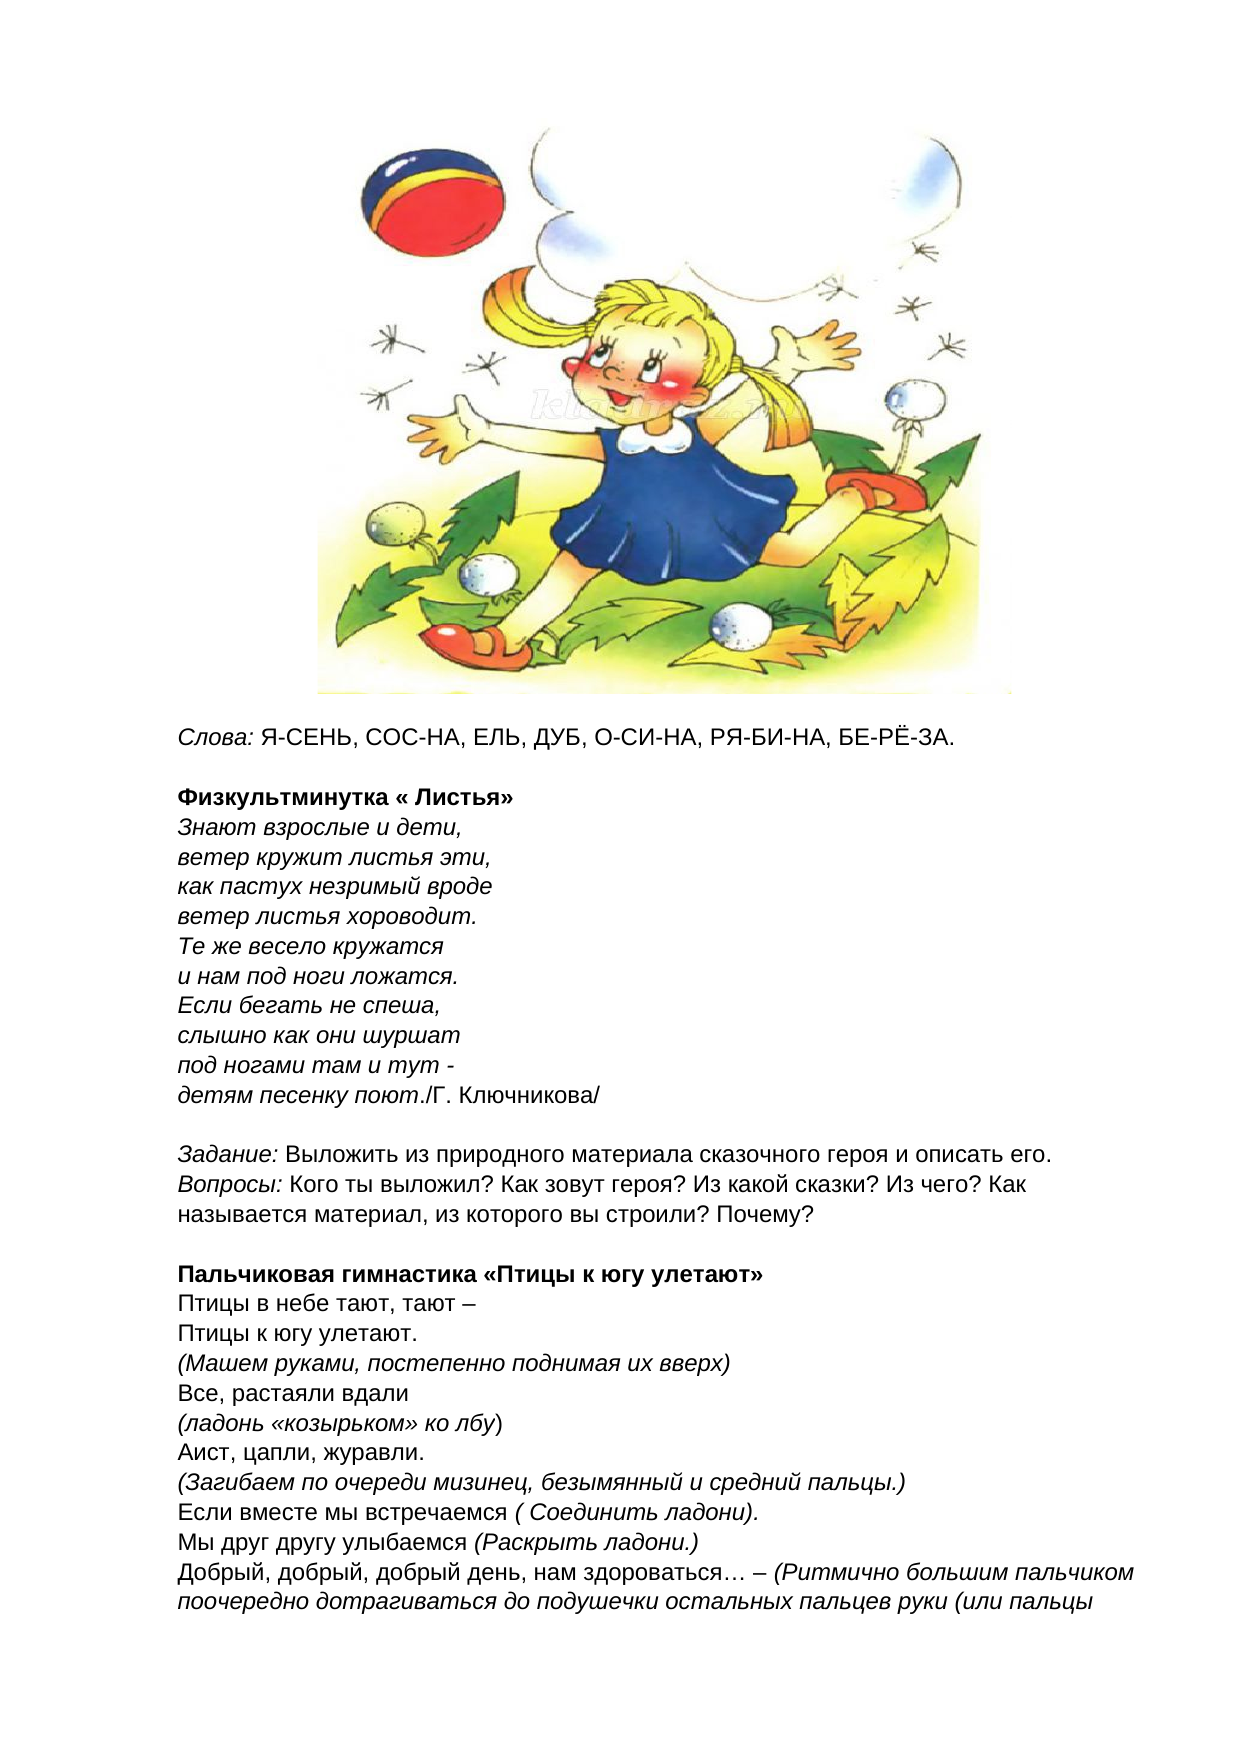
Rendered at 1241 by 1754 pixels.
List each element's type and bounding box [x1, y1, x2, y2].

picture [317, 118, 1012, 694]
text [177, 693, 1152, 1615]
